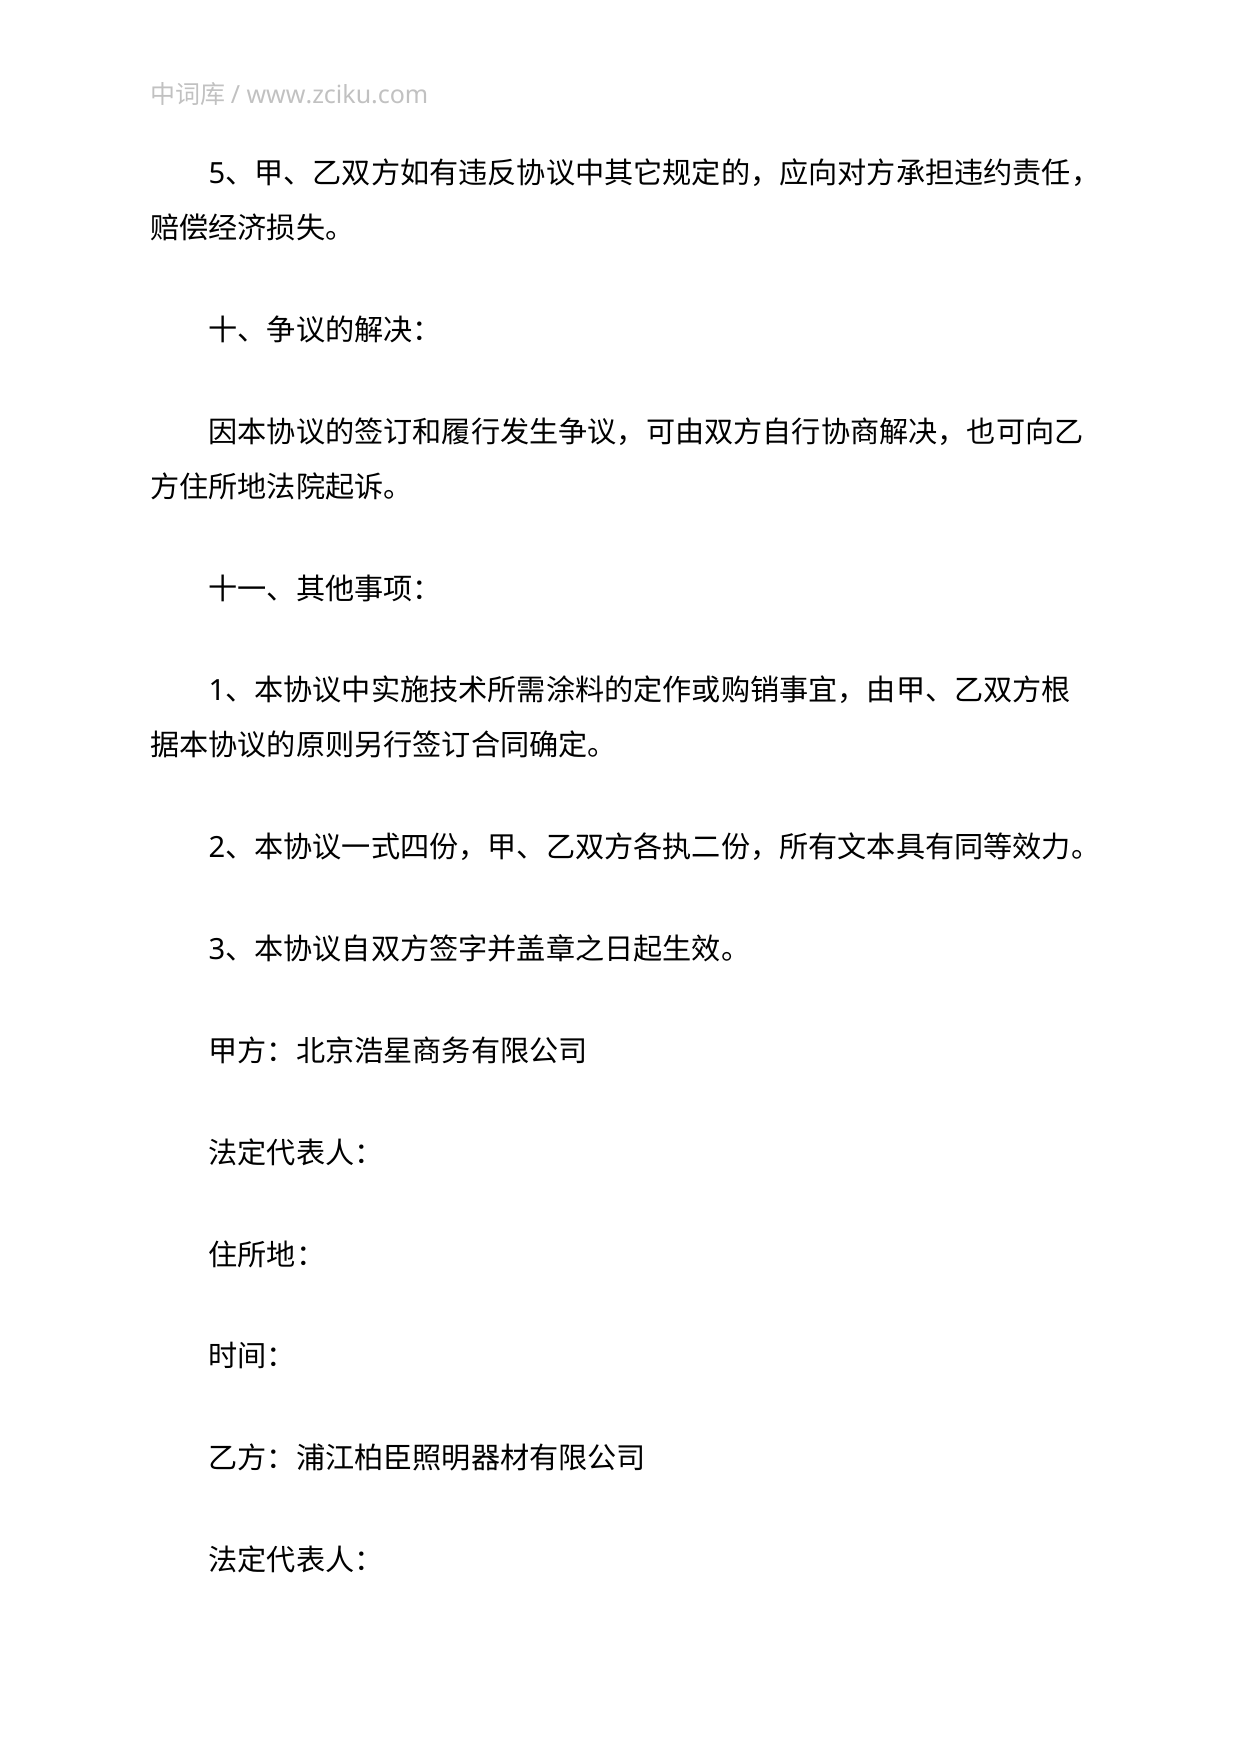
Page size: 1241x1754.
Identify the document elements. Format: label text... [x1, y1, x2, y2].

text 3、本协议自双方签字并盖章之日起生效。 [150, 926, 1090, 968]
text 乙方：浦江柏臣照明器材有限公司 [150, 1435, 1090, 1477]
text 甲方：北京浩星商务有限公司 [150, 1028, 1090, 1070]
text 住所地： [150, 1231, 1090, 1273]
text 5、甲、乙双方如有违反协议中其它规定的，应向对方承担违约责任，赔偿经济损失。 [150, 150, 1090, 247]
text 法定代表人： [150, 1537, 1090, 1579]
text 十、争议的解决： [150, 307, 1090, 349]
text 法定代表人： [150, 1129, 1090, 1172]
text 2、本协议一式四份，甲、乙双方各执二份，所有文本具有同等效力。 [150, 824, 1090, 866]
text 因本协议的签订和履行发生争议，可由双方自行协商解决，也可向乙方住所地法院起诉。 [150, 408, 1090, 506]
text 时间： [150, 1333, 1090, 1375]
text 1、本协议中实施技术所需涂料的定作或购销事宜，由甲、乙双方根据本协议的原则另行签订合同确定。 [150, 667, 1090, 764]
text 十一、其他事项： [150, 565, 1090, 607]
